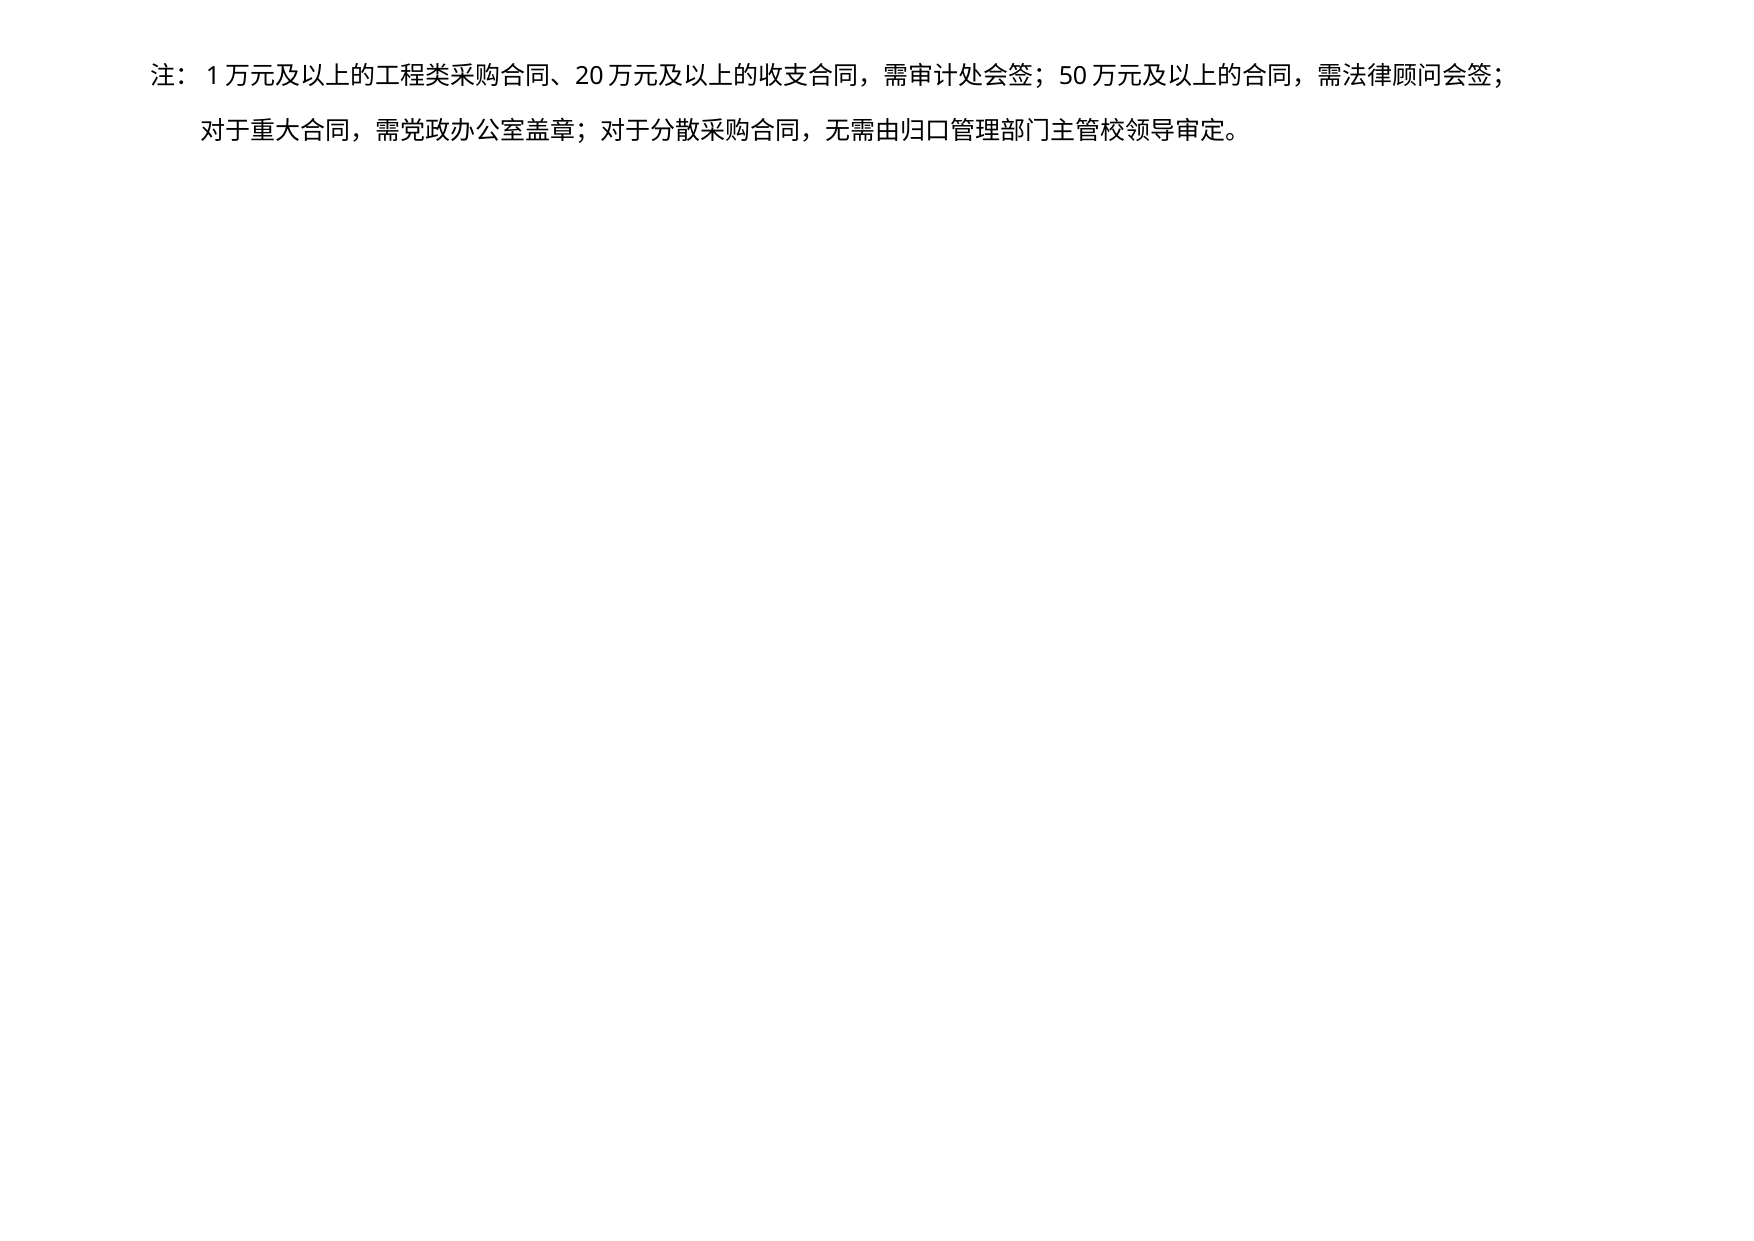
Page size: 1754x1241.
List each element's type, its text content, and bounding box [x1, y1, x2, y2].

text 对于重大合同，需党政办公室盖章；对于分散采购合同，无需由归口管理部门主管校领导审定。 [150, 110, 1604, 146]
text 注： 1万元及以上的工程类采购合同、20万元及以上的收支合同，需审计处会签；50万元及以上的合同，需法律顾问会签； [150, 56, 1604, 92]
